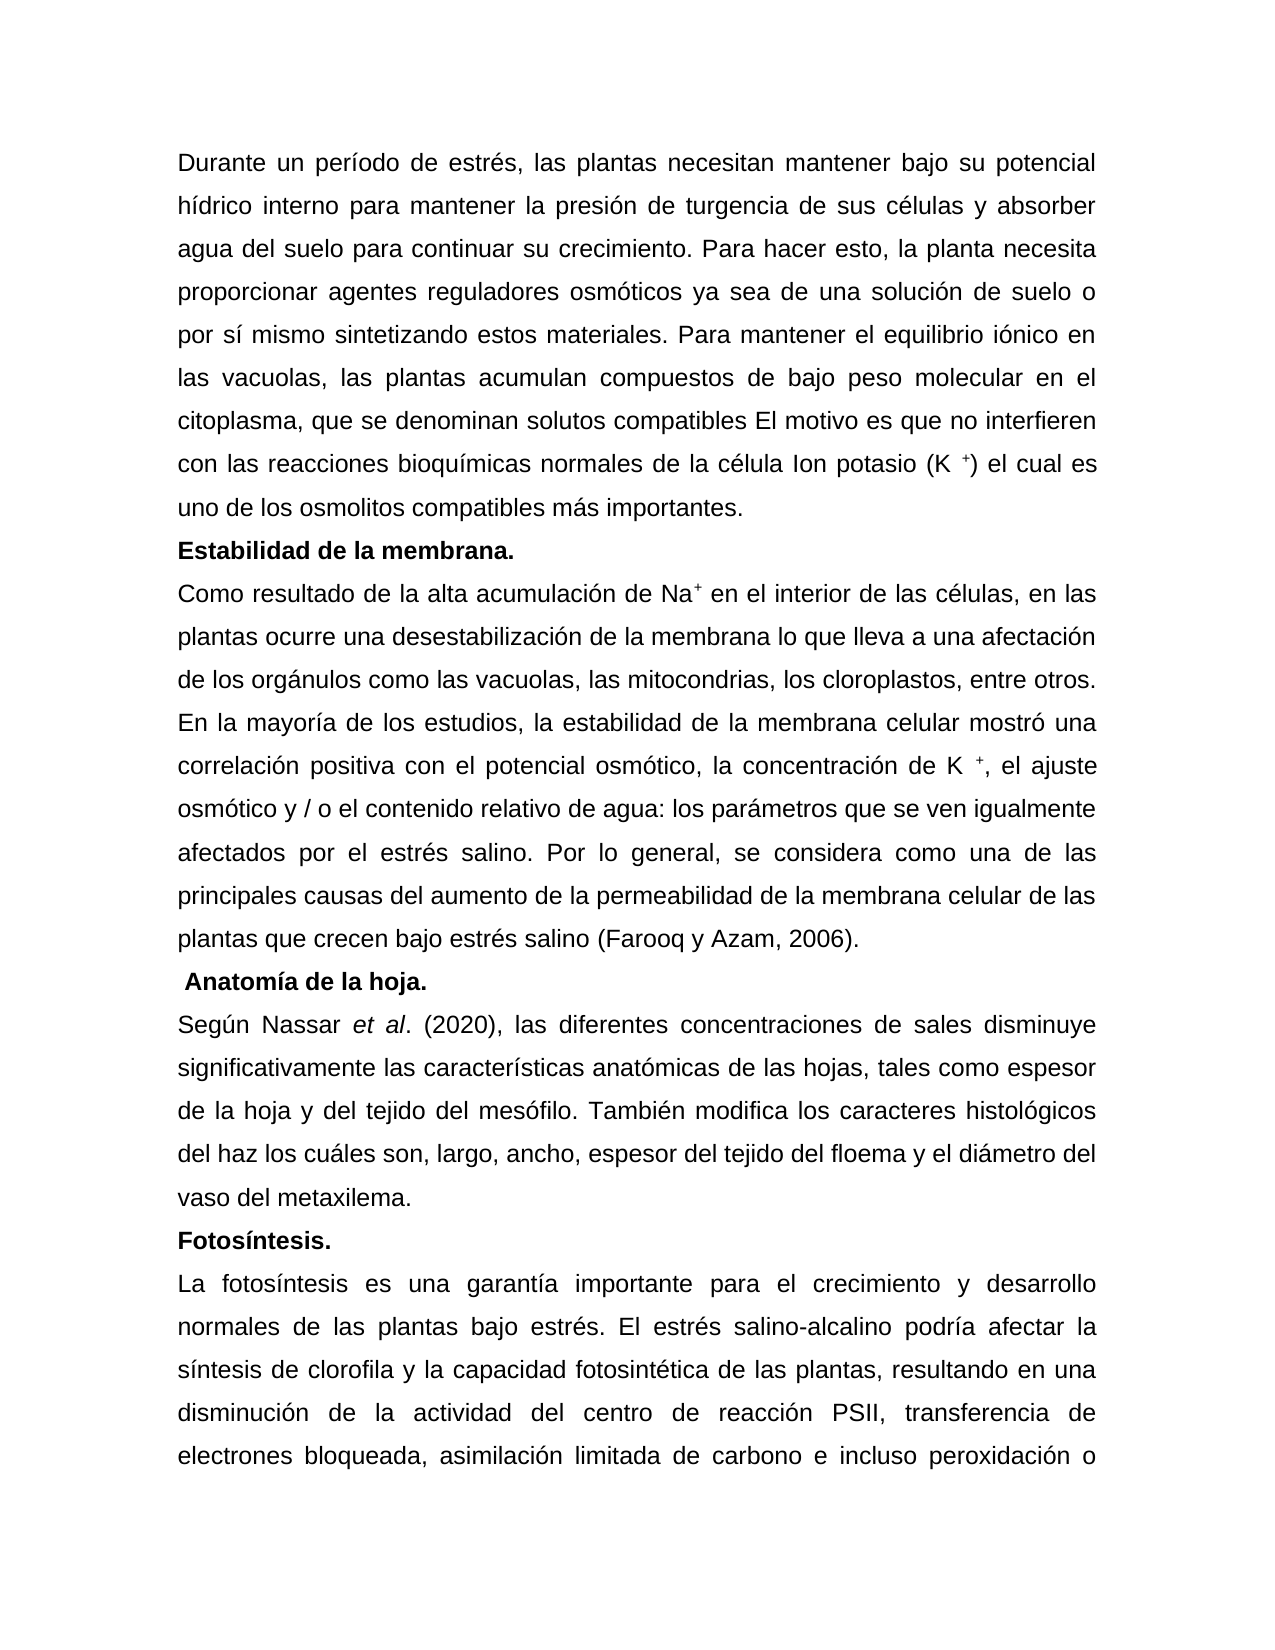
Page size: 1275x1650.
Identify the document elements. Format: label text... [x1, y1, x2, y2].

text Estabilidad de la membrana. [177, 536, 1098, 564]
text Como resultado de la alta acumulación de Na+ en el interior de las células, en las plantas ocurre una desestabilización de la membrana lo que lleva a una afectación de los orgánulos como las vacuolas, las mitocondrias, los cloroplastos, entre otros. En la mayoría de los estudios, la estabilidad de la membrana celular mostró una correlación positiva con el potencial osmótico, la concentración de K +, el ajuste osmótico y / o el contenido relativo de agua: los parámetros que se ven igualmente afectados por el estrés salino. Por lo general, se considera como una de las principales causas del aumento de la permeabilidad de la membrana celular de las plantas que crecen bajo estrés salino (Farooq y Azam, 2006). [177, 579, 1098, 953]
text Fotosíntesis. [177, 1226, 1098, 1254]
text Según Nassar et al. (2020), las diferentes concentraciones de sales disminuye significativamente las características anatómicas de las hojas, tales como espesor de la hoja y del tejido del mesófilo. También modifica los caracteres histológicos del haz los cuáles son, largo, ancho, espesor del tejido del floema y el diámetro del vaso del metaxilema. [177, 1010, 1098, 1211]
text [177, 1269, 1098, 1470]
text Anatomía de la hoja. [177, 967, 1098, 996]
text Durante un período de estrés, las plantas necesitan mantener bajo su potencial hídrico interno para mantener la presión de turgencia de sus células y absorber agua del suelo para continuar su crecimiento. Para hacer esto, la planta necesita proporcionar agentes reguladores osmóticos ya sea de una solución de suelo o por sí mismo sintetizando estos materiales. Para mantener el equilibrio iónico en las vacuolas, las plantas acumulan compuestos de bajo peso molecular en el citoplasma, que se denominan solutos compatibles El motivo es que no interfieren con las reacciones bioquímicas normales de la célula Ion potasio (K +) el cual es uno de los osmolitos compatibles más importantes. [177, 148, 1098, 521]
